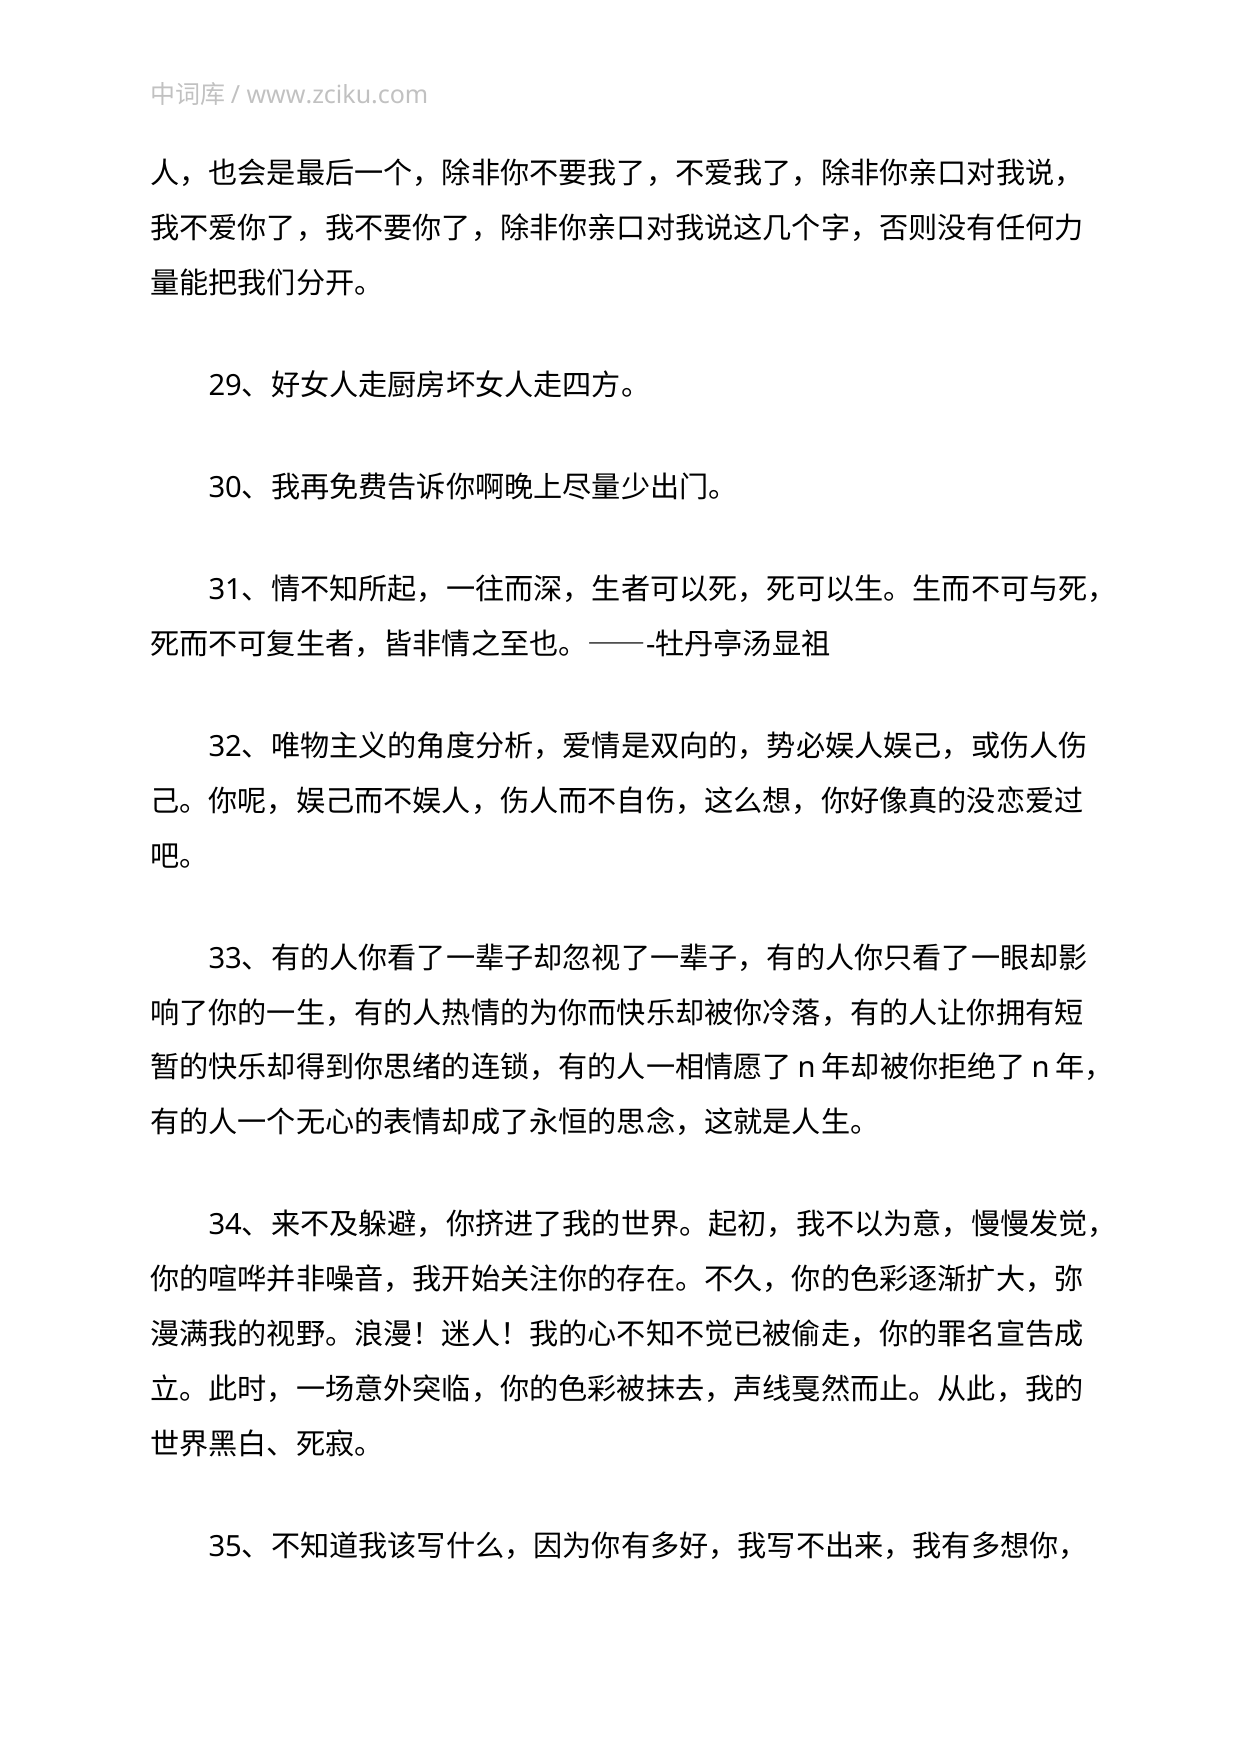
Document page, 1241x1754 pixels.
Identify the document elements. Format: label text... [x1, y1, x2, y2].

text 31、情不知所起，一往而深，生者可以死，死可以生。生而不可与死，死而不可复生者，皆非情之至也。——-牡丹亭汤显祖 [150, 566, 1090, 663]
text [150, 1522, 1090, 1565]
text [150, 150, 1090, 302]
text 30、我再免费告诉你啊晚上尽量少出门。 [150, 463, 1090, 506]
text 32、唯物主义的角度分析，爱情是双向的，势必娱人娱己，或伤人伤己。你呢，娱己而不娱人，伤人而不自伤，这么想，你好像真的没恋爱过吧。 [150, 722, 1090, 875]
text 33、有的人你看了一辈子却忽视了一辈子，有的人你只看了一眼却影响了你的一生，有的人热情的为你而快乐却被你冷落，有的人让你拥有短暂的快乐却得到你思绪的连锁，有的人一相情愿了n年却被你拒绝了n年，有的人一个无心的表情却成了永恒的思念，这就是人生。 [150, 934, 1090, 1141]
text 34、来不及躲避，你挤进了我的世界。起初，我不以为意，慢慢发觉，你的喧哗并非噪音，我开始关注你的存在。不久，你的色彩逐渐扩大，弥漫满我的视野。浪漫！迷人！我的心不知不觉已被偷走，你的罪名宣告成立。此时，一场意外突临，你的色彩被抹去，声线戛然而止。从此，我的世界黑白、死寂。 [150, 1201, 1090, 1463]
text 29、好女人走厨房坏女人走四方。 [150, 362, 1090, 404]
